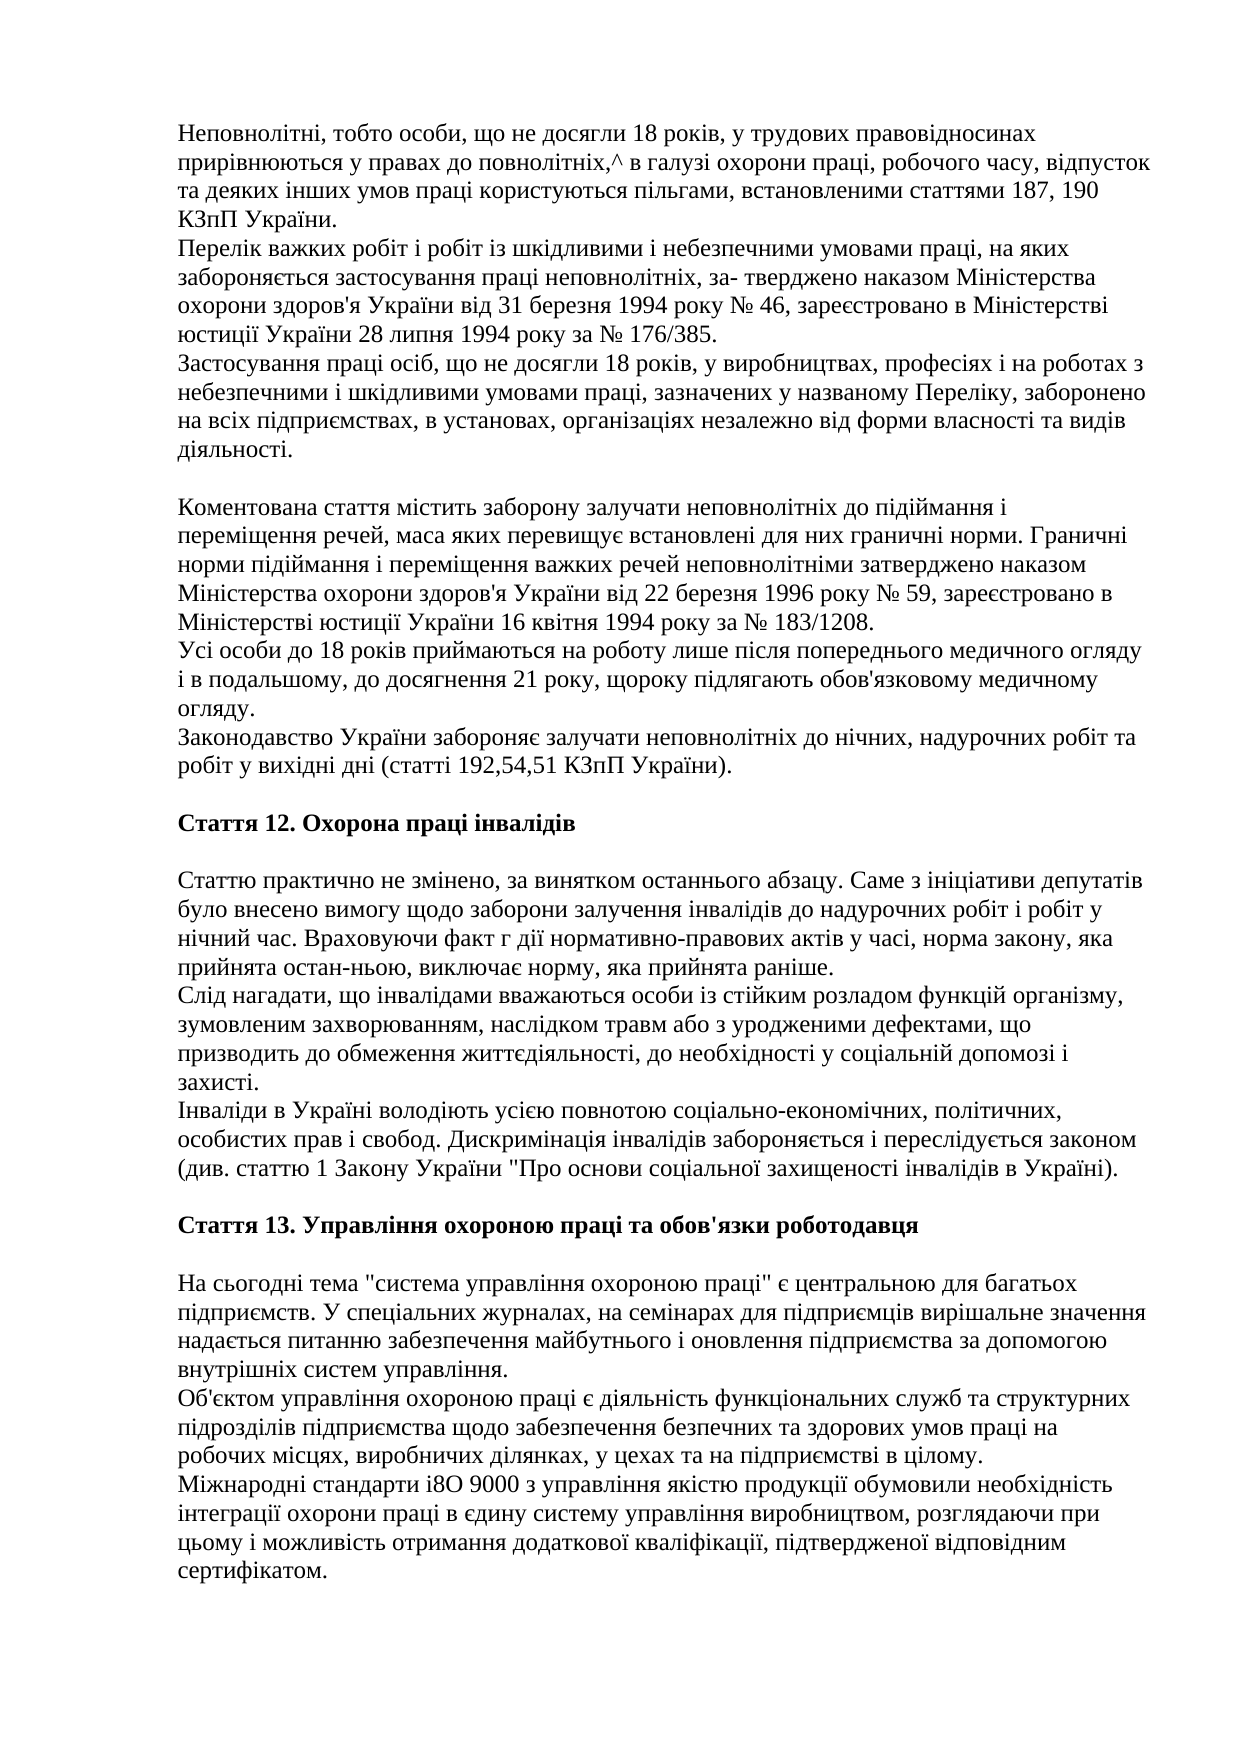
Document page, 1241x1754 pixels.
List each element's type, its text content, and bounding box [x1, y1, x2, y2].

text Слiд нагадати, що iнвалiдами вважаються особи iз стiйким розладом функцiй органiзму, зумовленим захворюванням, наслiдком травм або з уродженими дефектами, що призводить до обмеження життєдiяльностi, до необхiдностi у соцiальнiй допомозi i захистi. [177, 981, 1152, 1096]
text Стаття 13. Управлiння охороною працi та обов'язки роботодавця [177, 1211, 1152, 1239]
text Iнвалiди в Українi володiють усiєю повнотою соцiально-економiчних, полiтичних, особистих прав i свобод. Дискримiнацiя iнвалiдiв забороняється i переслiдується законом (див. статтю 1 Закону України "Про основи соцiальної захищеностi iнвалiдiв в Українi). [177, 1096, 1152, 1182]
text Об'єктом управлiння охороною працi є дiяльнiсть функцiональних служб та структурних пiдроздiлiв пiдприємства щодо забезпечення безпечних та здорових умов працi на робочих мiсцях, виробничих дiлянках, у цехах та на пiдприємствi в цiлому. [177, 1383, 1152, 1469]
text Статтю практично не змiнено, за винятком останнього абзацу. Саме з iнiцiативи депутатiв було внесено вимогу щодо заборони залучення iнвалiдiв до надурочних робiт i робiт у нiчний час. Враховуючи факт г дiї нормативно-правових актiв у часi, норма закону, яка прийнята остан-ньою, виключає норму, яка прийнята ранiше. [177, 866, 1152, 981]
text Законодавство України забороняє залучати неповнолiтнiх до нiчних, надурочних робiт та робiт у вихiднi днi (статтi 192,54,51 КЗпП України). [177, 722, 1152, 779]
text Неповнолiтнi, тобто особи, що не досягли 18 рокiв, у трудових правовiдносинах прирiвнюються у правах до повнолiтнiх,^ в галузi охорони працi, робочого часу, вiдпусток та деяких iнших умов працi користуються пiльгами, встановленими статтями 187, 190 КЗпП України. [177, 118, 1152, 233]
text Стаття 12. Охорона працi iнвалiдiв [177, 808, 1152, 837]
text На сьогоднi тема "система управлiння охороною працi" є центральною для багатьох пiдприємств. У спецiальних журналах, на семiнарах для пiдприємцiв вирiшальне значення надається питанню забезпечення майбутнього i оновлення пiдприємства за допомогою внутрiшнiх систем управлiння. [177, 1268, 1152, 1383]
text Мiжнароднi стандарти i8О 9000 з управлiння якiстю продукцiї обумовили необхiднiсть iнтеграцiї охорони працi в єдину систему управлiння виробництвом, розглядаючи при цьому i можливiсть отримання додаткової квалiфiкацiї, пiдтвердженої вiдповiдним сертифiкатом. [177, 1469, 1152, 1584]
text Перелiк важких робiт i робiт iз шкiдливими i небезпечними умовами працi, на яких забороняється застосування працi неповнолiтнiх, за- тверджено наказом Мiнiстерства охорони здоров'я України вiд 31 березня 1994 року № 46, зареєстровано в Мiнiстерствi юстицiї України 28 липня 1994 року за № 176/385. [177, 233, 1152, 348]
text Коментована стаття мiстить заборону залучати неповнолiтнiх до пiдiймання i перемiщення речей, маса яких перевищує встановленi для них граничнi норми. Граничнi норми пiдiймання i перемiщення важких речей неповнолiтнiми затверджено наказом Мiнiстерства охорони здоров'я України вiд 22 березня 1996 року № 59, зареєстровано в Мiнiстерствi юстицiї України 16 квiтня 1994 року за № 183/1208. [177, 492, 1152, 636]
text Усi особи до 18 рокiв приймаються на роботу лише пiсля попереднього медичного огляду i в подальшому, до досягнення 21 року, щороку пiдлягають обов'язковому медичному огляду. [177, 636, 1152, 722]
text Застосування працi осiб, що не досягли 18 рокiв, у виробництвах, професiях i на роботах з небезпечними i шкiдливими умовами працi, зазначених у названому Перелiку, заборонено на всiх пiдприємствах, в установах, органiзацiях незалежно вiд форми власностi та видiв дiяльностi. [177, 348, 1152, 463]
